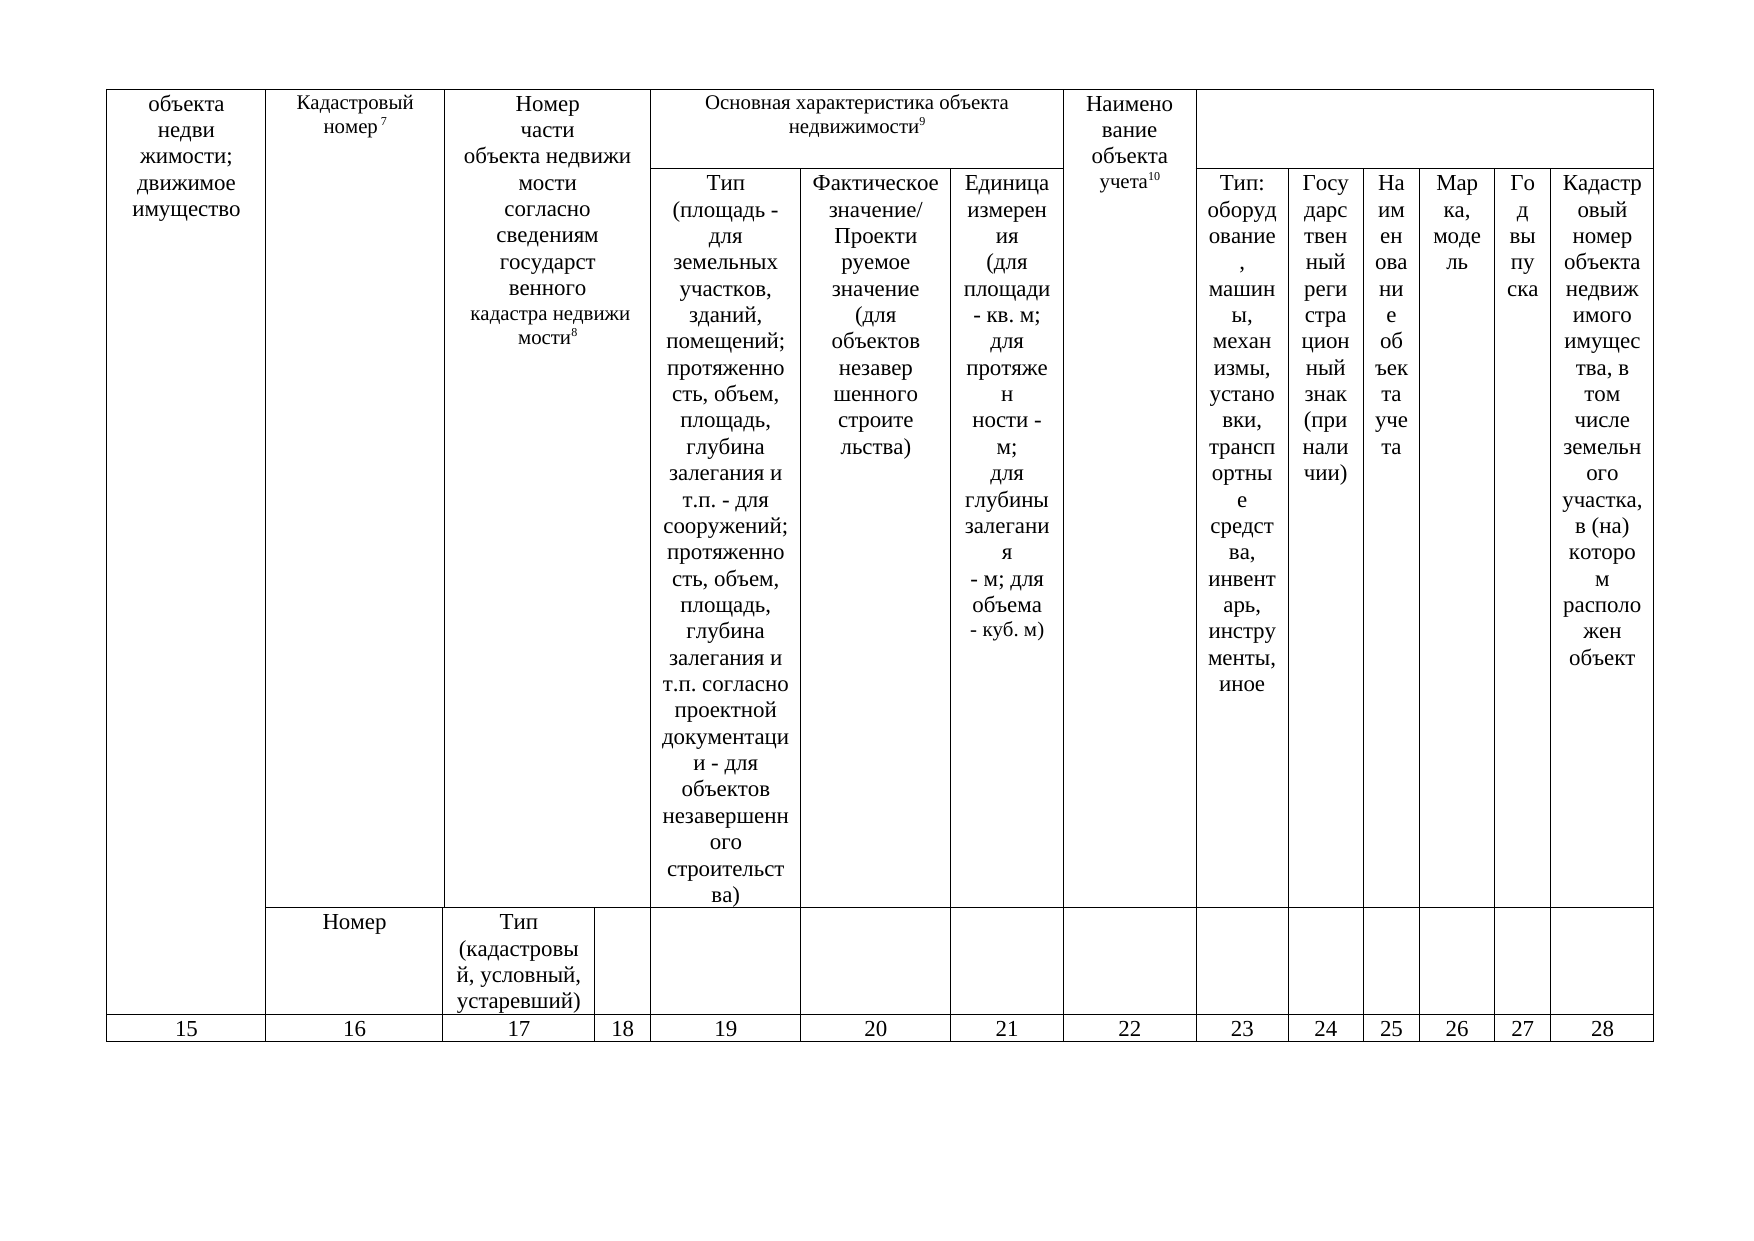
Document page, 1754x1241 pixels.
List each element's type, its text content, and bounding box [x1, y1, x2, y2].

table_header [107, 90, 265, 1014]
table_cell Кадастровый номер объекта недвижимого имущества, в том числе земельного участка, в (на) котором расположен объект [1551, 169, 1653, 907]
table_cell [1364, 908, 1419, 1014]
table_cell [1420, 908, 1494, 1014]
table_cell Государственный регистрационный знак (при наличии) [1289, 169, 1363, 907]
table_cell Марка, модель [1420, 169, 1494, 907]
table_cell Тип (площадь - для земельных участков, зданий, помещений; протяженность, объем, площадь, глубина залегания и т.п. - для сооружений; протяженность, объем, площадь, глубина залегания и т.п. согласно проектной документации - для объектов незавершенного строительства) [651, 169, 800, 907]
table_cell [651, 908, 800, 1014]
table_cell Тип: оборудование, машины, механизмы, установки, транспортные средства, инвентарь, инструменты, иное [1197, 169, 1288, 907]
table_cell Фактическое значение/ Проекти руемое значение (для объектов незавер шенного строите льства) [801, 169, 950, 907]
table_cell 25 [1364, 1015, 1419, 1041]
table_cell 20 [801, 1015, 950, 1041]
table_cell 26 [1420, 1015, 1494, 1041]
table_cell [1197, 90, 1653, 168]
table_cell Единица измерения (для площади - кв. м; для протяжен ности - м; для глубины залегания - м; для объема - куб. м) [951, 169, 1063, 907]
table_cell Наименование объекта учета [1364, 169, 1419, 907]
table_cell 22 [1064, 1015, 1196, 1041]
table_cell [801, 908, 950, 1014]
table_cell 16 [266, 1015, 442, 1041]
table_cell 19 [651, 1015, 800, 1041]
table_cell 23 [1197, 1015, 1288, 1041]
table_cell [1197, 908, 1288, 1014]
table_cell 17 [443, 1015, 594, 1041]
table_cell 28 [1551, 1015, 1653, 1041]
table_cell Год выпуска [1495, 169, 1550, 907]
table_cell Наимено вание объекта учета10 [1064, 90, 1196, 907]
table_cell Номер [266, 908, 442, 1014]
table_cell [1289, 908, 1363, 1014]
table_cell Тип (кадастровый, условный, устаревший) [443, 908, 594, 1014]
table_cell [595, 908, 650, 1014]
table_cell 18 [595, 1015, 650, 1041]
table_cell 21 [951, 1015, 1063, 1041]
table_cell Номер части объекта недвижи мости согласно сведениям государст венного кадастра недвижи мости8 [445, 90, 650, 907]
table_cell 24 [1289, 1015, 1363, 1041]
table_cell [951, 908, 1063, 1014]
table_cell 27 [1495, 1015, 1550, 1041]
table_cell [1064, 908, 1196, 1014]
table_cell [1495, 908, 1550, 1014]
table_cell [1551, 908, 1653, 1014]
table_cell 15 [107, 1015, 265, 1041]
table_cell Кадастровый номер 7 [266, 90, 444, 907]
table_cell Основная характеристика объекта недвижимости9 [651, 90, 1063, 168]
